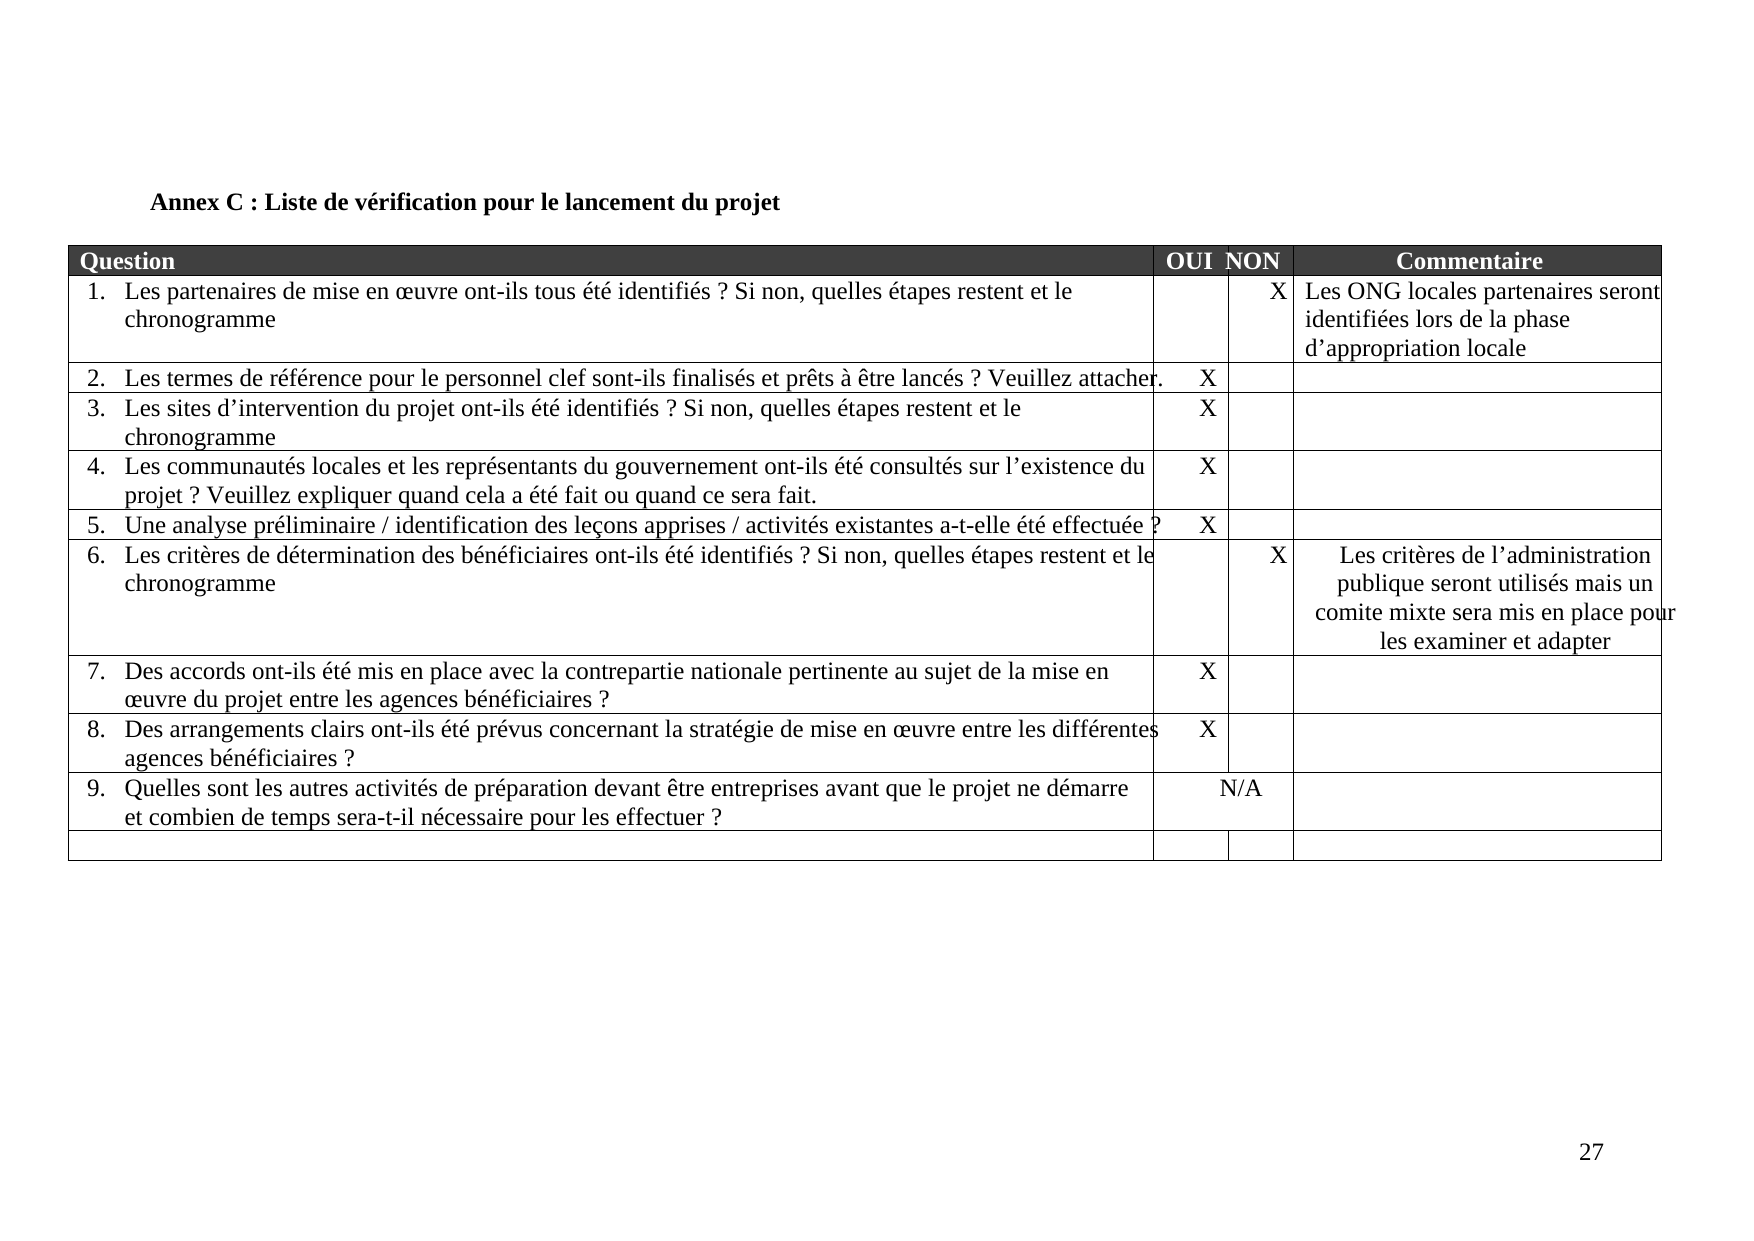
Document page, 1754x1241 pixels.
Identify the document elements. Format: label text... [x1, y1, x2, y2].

table_cell Les sites d’intervention du projet ont-ils été identifiés ? Si non, quelles étapes restent et le chronogramme [69, 393, 1153, 450]
table_cell [1294, 831, 1661, 860]
table_cell X [1154, 656, 1228, 713]
table_header Commentaire [1294, 246, 1661, 275]
table_cell Les communautés locales et les représentants du gouvernement ont-ils été consultés sur l’existence du projet ? Veuillez expliquer quand cela a été fait ou quand ce sera fait. [69, 451, 1153, 509]
table_header OUI [1154, 246, 1228, 275]
table_cell Quelles sont les autres activités de préparation devant être entreprises avant que le projet ne démarre et combien de temps sera-t-il nécessaire pour les effectuer ? [69, 773, 1153, 830]
table_cell [69, 831, 1153, 860]
table_cell [1294, 451, 1661, 509]
table_cell [1294, 510, 1661, 539]
table_cell [1229, 451, 1293, 509]
table_cell X [1154, 363, 1228, 392]
table_cell [1294, 656, 1661, 713]
table_cell [1229, 510, 1293, 539]
table_header Question [69, 246, 1153, 275]
table_cell [1294, 714, 1661, 772]
table_cell N/A [1154, 773, 1293, 830]
table_cell X [1229, 276, 1293, 362]
table_cell X [1154, 393, 1228, 450]
table_cell X [1229, 540, 1293, 655]
table_cell [1229, 393, 1293, 450]
table_cell Les ONG locales partenaires seront identifiées lors de la phase d’appropriation locale [1294, 276, 1661, 362]
table_cell X [1154, 714, 1228, 772]
table_cell [1294, 773, 1661, 830]
table_cell Les critères de l’administration publique seront utilisés mais un comite mixte sera mis en place pour les examiner et adapter [1294, 540, 1661, 655]
text Annex C : Liste de vérification pour le lancement du projet [150, 187, 1604, 216]
table_cell Des accords ont-ils été mis en place avec la contrepartie nationale pertinente au sujet de la mise en œuvre du projet entre les agences bénéficiaires ? [69, 656, 1153, 713]
table_cell X [1154, 451, 1228, 509]
table_cell Les partenaires de mise en œuvre ont-ils tous été identifiés ? Si non, quelles étapes restent et le chronogramme [69, 276, 1153, 362]
table_cell Les critères de détermination des bénéficiaires ont-ils été identifiés ? Si non, quelles étapes restent et le chronogramme [69, 540, 1153, 655]
table_cell [1154, 540, 1228, 655]
table_cell Les termes de référence pour le personnel clef sont-ils finalisés et prêts à être lancés ? Veuillez attacher. [69, 363, 1153, 392]
table_cell X [1154, 510, 1228, 539]
table_cell Une analyse préliminaire / identification des leçons apprises / activités existantes a-t-elle été effectuée ? [69, 510, 1153, 539]
table_cell [1229, 714, 1293, 772]
table_cell [1154, 831, 1228, 860]
table_cell [1154, 276, 1228, 362]
table_cell Des arrangements clairs ont-ils été prévus concernant la stratégie de mise en œuvre entre les différentes agences bénéficiaires ? [69, 714, 1153, 772]
table_header NON [1229, 246, 1293, 275]
table_cell [1294, 393, 1661, 450]
table_cell [1229, 656, 1293, 713]
table_cell [1294, 363, 1661, 392]
table_cell [1229, 831, 1293, 860]
table_cell [1229, 363, 1293, 392]
